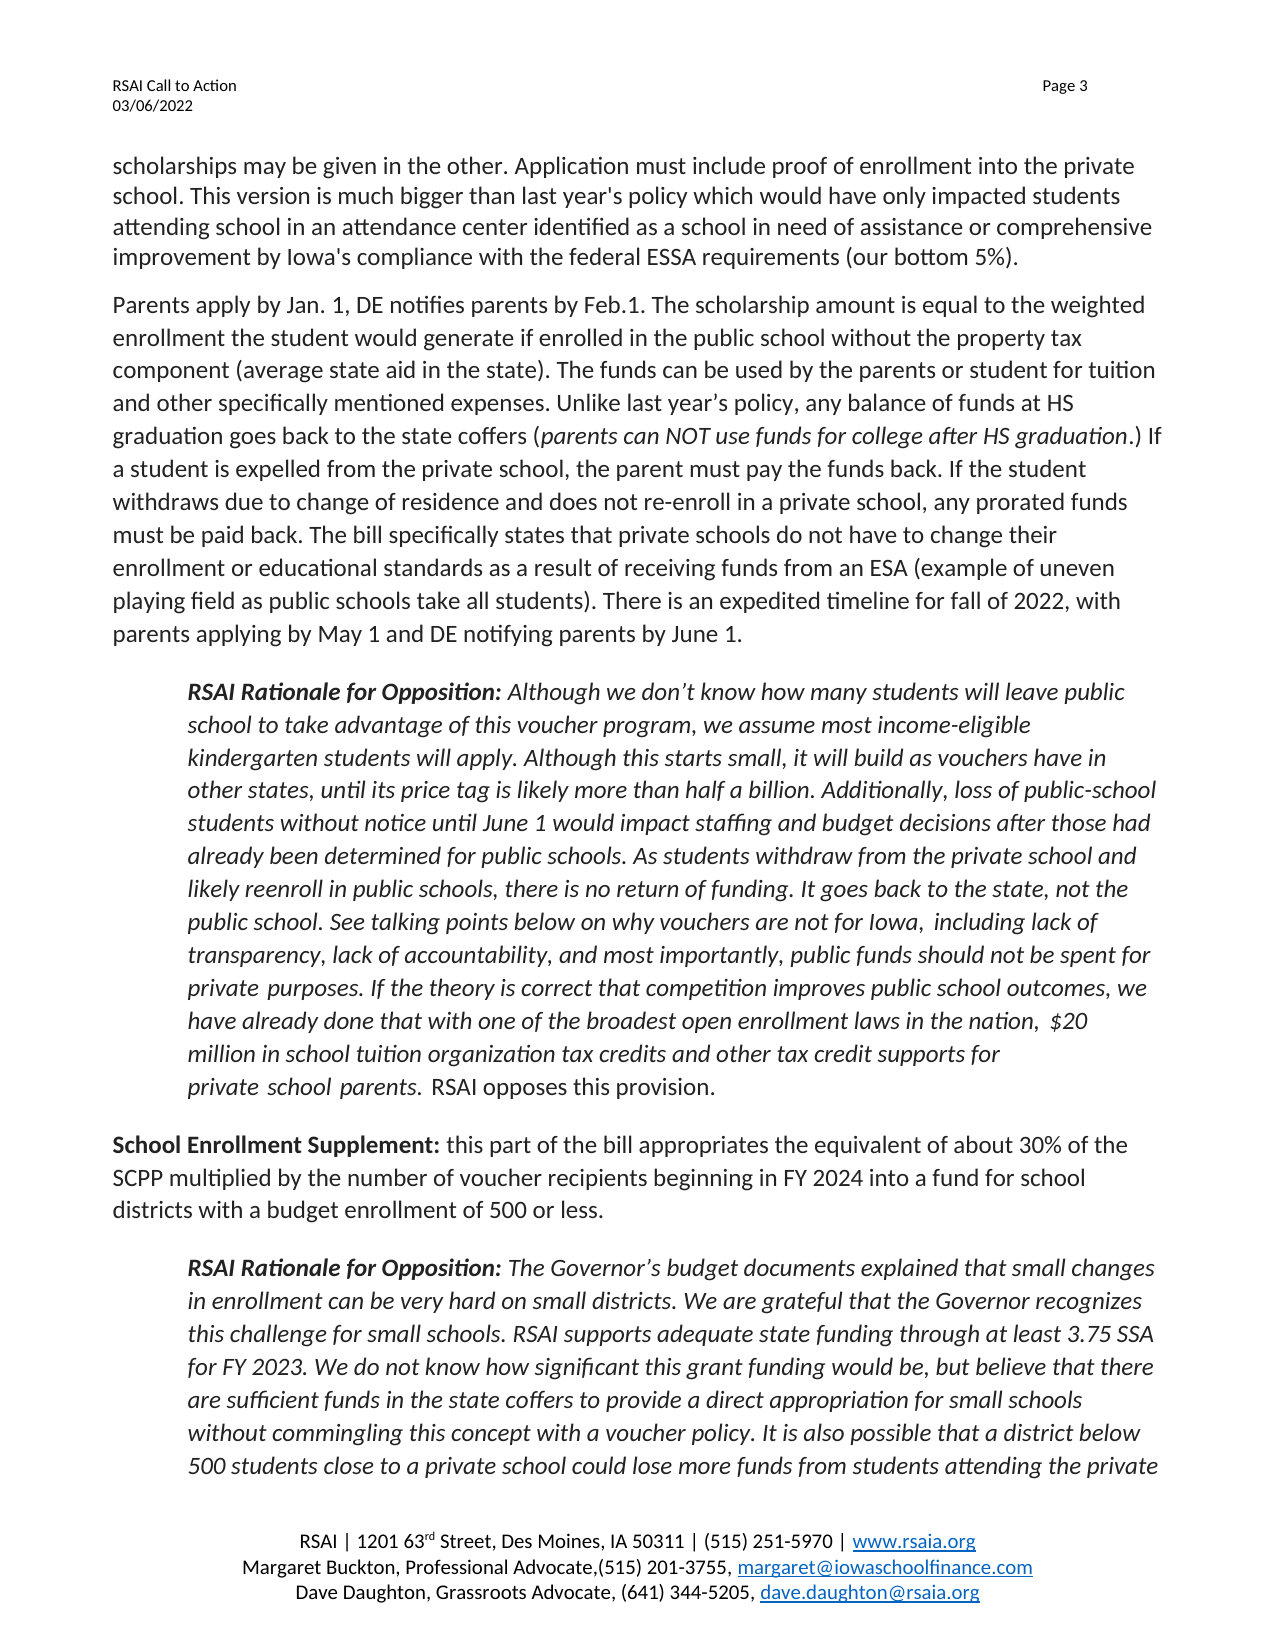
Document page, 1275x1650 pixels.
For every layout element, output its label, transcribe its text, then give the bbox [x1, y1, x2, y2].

text Parents apply by Jan. 1, DE notifies parents by Feb.1. The scholarship amount is equal to the weighted enrollment the student would generate if enrolled in the public school without the property tax component (average state aid in the state). The funds can be used by the parents or student for tuition and other specifically mentioned expenses. Unlike last year’s policy, any balance of funds at HS graduation goes back to the state coffers (parents can NOT use funds for college after HS graduation.) If a student is expelled from the private school, the parent must pay the funds back. If the student withdraws due to change of residence and does not re-enroll in a private school, any prorated funds must be paid back. The bill specifically states that private schools do not have to change their enrollment or educational standards as a result of receiving funds from an ESA (example of uneven playing field as public schools take all students). There is an expedited timeline for fall of 2022, with parents applying by May 1 and DE notifying parents by June 1. [112, 289, 1162, 648]
text RSAI Rationale for Opposition: Although we don’t know how many students will leave public school to take advantage of this voucher program, we assume most income-eligible kindergarten students will apply. Although this starts small, it will build as vouchers have in other states, until its price tag is likely more than half a billion. Additionally, loss of public-school students without notice until June 1 would impact staffing and budget decisions after those had already been determined for public schools. As students withdraw from the private school and likely reenroll in public schools, there is no return of funding. It goes back to the state, not the public school. See talking points below on why vouchers are not for Iowa, including lack of transparency, lack of accountability, and most importantly, public funds should not be spent for private purposes. If the theory is correct that competition improves public school outcomes, we have already done that with one of the broadest open enrollment laws in the nation, $20 million in school tuition organization tax credits and other tax credit supports for private school parents. RSAI opposes this provision. [187, 676, 1162, 1101]
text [112, 150, 1162, 272]
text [187, 1252, 1162, 1481]
text School Enrollment Supplement: this part of the bill appropriates the equivalent of about 30% of the SCPP multiplied by the number of voucher recipients beginning in FY 2024 into a fund for school districts with a budget enrollment of 500 or less. [112, 1129, 1162, 1225]
